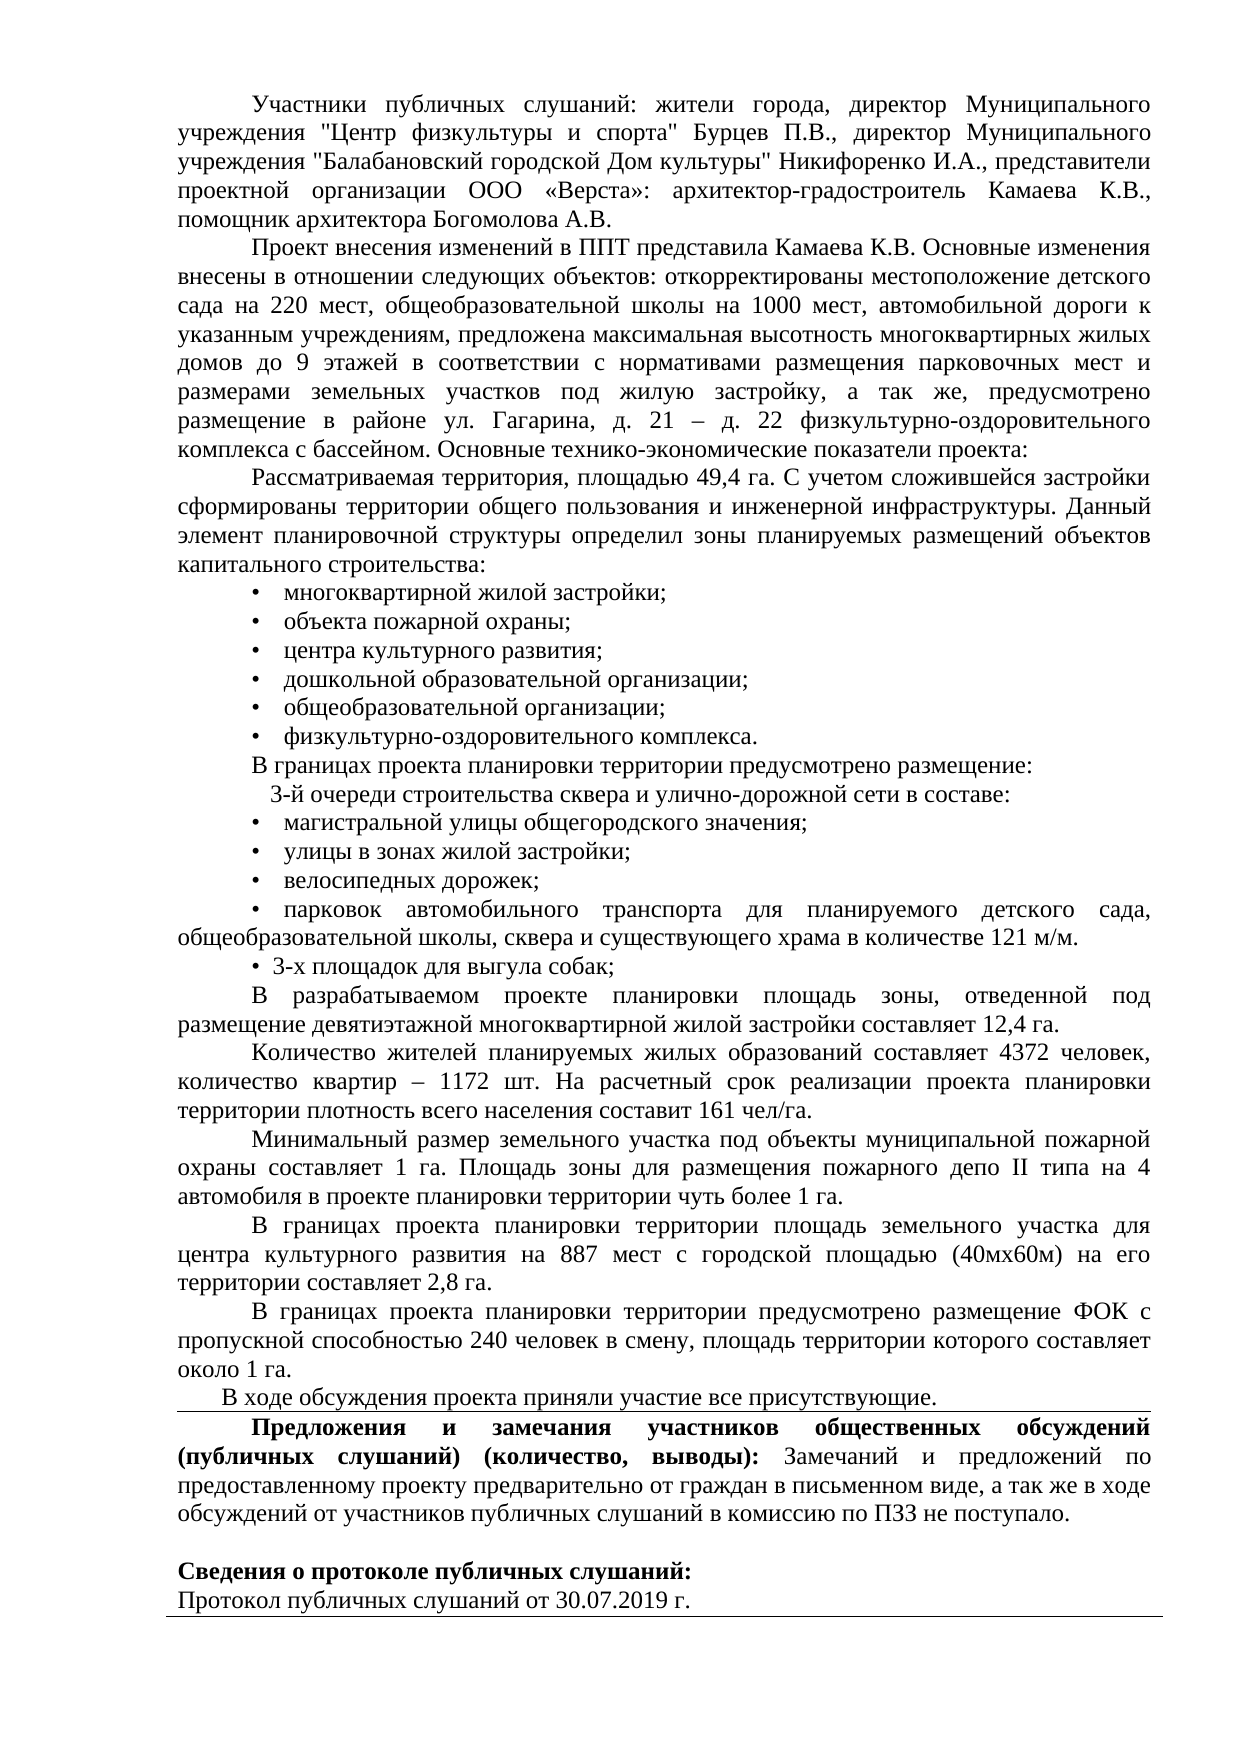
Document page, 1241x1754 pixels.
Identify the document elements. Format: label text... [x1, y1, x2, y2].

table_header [166, 89, 1163, 1556]
table_cell Сведения о протоколе публичных слушаний: Протокол публичных слушаний от 30.07.2019 г. [166, 1556, 1163, 1616]
